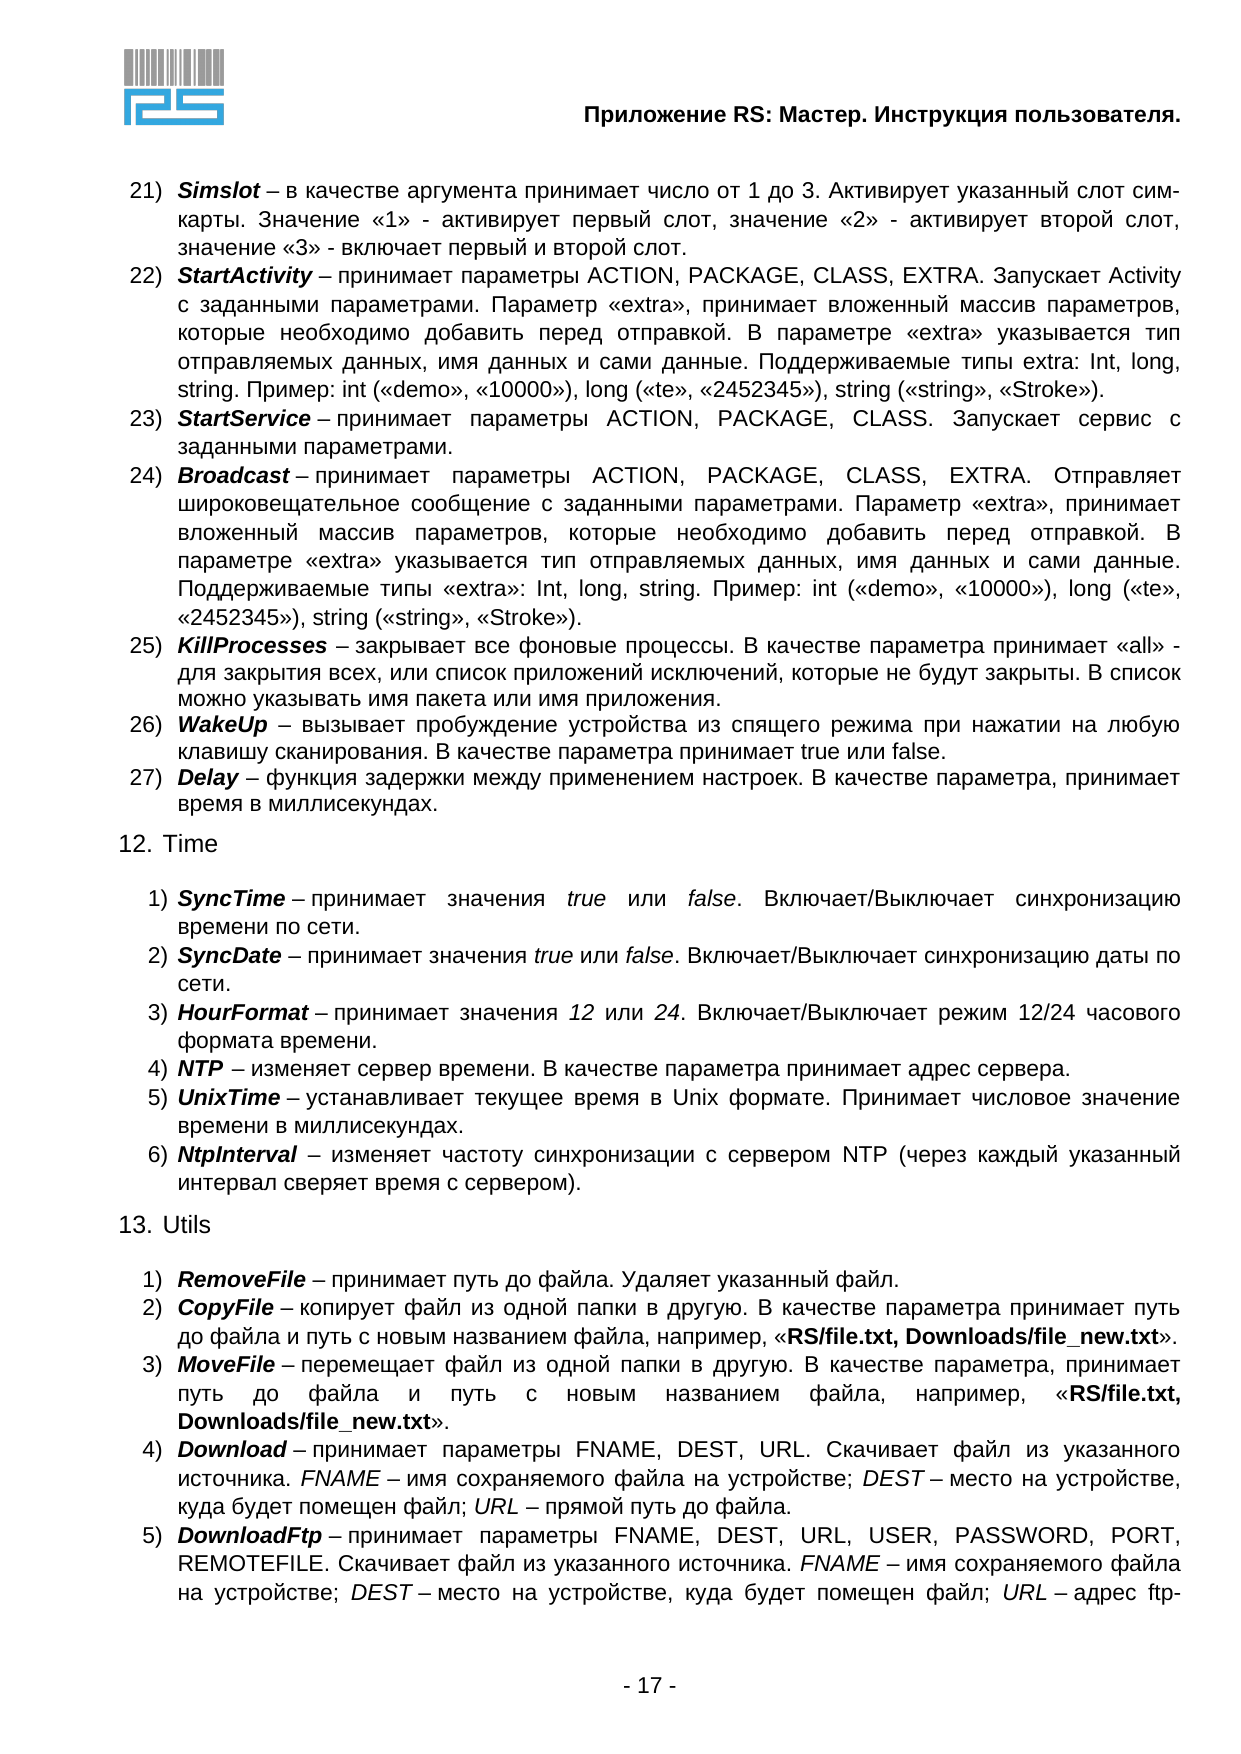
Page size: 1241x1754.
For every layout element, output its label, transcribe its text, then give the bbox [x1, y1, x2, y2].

list SyncTime – принимает значения true или false. Включает/Выключает синхронизацию времени по сети. [148, 885, 1181, 939]
list NtpInterval – изменяет частоту синхронизации с сервером NTP (через каждый указанный интервал сверяет время с сервером). [148, 1141, 1181, 1196]
list HourFormat – принимает значения 12 или 24. Включает/Выключает режим 12/24 часового формата времени. [148, 998, 1181, 1053]
list Time [118, 829, 1181, 858]
list CopyFile – копирует файл из одной папки в другую. В качестве параметра принимает путь до файла и путь с новым названием файла, например, «RS/file.txt, Downloads/file_new.txt». [162, 1294, 1181, 1349]
list Delay – функция задержки между применением настроек. В качестве параметра, принимает время в миллисекундах. [162, 764, 1181, 817]
list UnixTime – устанавливает текущее время в Unix формате. Принимает числовое значение времени в миллисекундах. [148, 1084, 1181, 1139]
list SyncDate – принимает значения true или false. Включает/Выключает синхронизацию даты по сети. [148, 942, 1181, 996]
picture [118, 43, 230, 132]
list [162, 1522, 1181, 1605]
list Download – принимает параметры FNAME, DEST, URL. Скачивает файл из указанного источника. FNAME – имя сохраняемого файла на устройстве; DEST – место на устройстве, куда будет помещен файл; URL – прямой путь до файла. [162, 1436, 1181, 1519]
list KillProcesses – закрывает все фоновые процессы. В качестве параметра принимает «all» - для закрытия всех, или список приложений исключений, которые не будут закрыты. В список можно указывать имя пакета или имя приложения. [162, 632, 1181, 711]
list StartService – принимает параметры ACTION, PACKAGE, CLASS. Запускает сервис с заданными параметрами. [162, 405, 1181, 459]
list Broadcast – принимает параметры ACTION, PACKAGE, CLASS, EXTRA. Отправляет широковещательное сообщение с заданными параметрами. Параметр «extra», принимает вложенный массив параметров, которые необходимо добавить перед отправкой. В параметре «extra» указывается тип отправляемых данных, имя данных и сами данные. Поддерживаемые типы «extra»: Int, long, string. Пример: int («demo», «10000»), long («te», «2452345»), string («string», «Stroke»). [162, 462, 1181, 630]
list Simslot – в качестве аргумента принимает число от 1 до 3. Активирует указанный слот сим-карты. Значение «1» - активирует первый слот, значение «2» - активирует второй слот, значение «3» - включает первый и второй слот. [162, 177, 1181, 260]
list MoveFile – перемещает файл из одной папки в другую. В качестве параметра, принимает путь до файла и путь с новым названием файла, например, «RS/file.txt, Downloads/file_new.txt». [162, 1351, 1181, 1434]
list Utils [118, 1210, 1181, 1239]
list NTP – изменяет сервер времени. В качестве параметра принимает адрес сервера. [148, 1055, 1181, 1082]
list StartActivity – принимает параметры ACTION, PACKAGE, CLASS, EXTRA. Запускает Activity с заданными параметрами. Параметр «extra», принимает вложенный массив параметров, которые необходимо добавить перед отправкой. В параметре «extra» указывается тип отправляемых данных, имя данных и сами данные. Поддерживаемые типы extra: Int, long, string. Пример: int («demo», «10000»), long («te», «2452345»), string («string», «Stroke»). [162, 262, 1181, 403]
list RemoveFile – принимает путь до файла. Удаляет указанный файл. [162, 1266, 1181, 1292]
list WakeUp – вызывает пробуждение устройства из спящего режима при нажатии на любую клавишу сканирования. В качестве параметра принимает true или false. [162, 711, 1181, 764]
